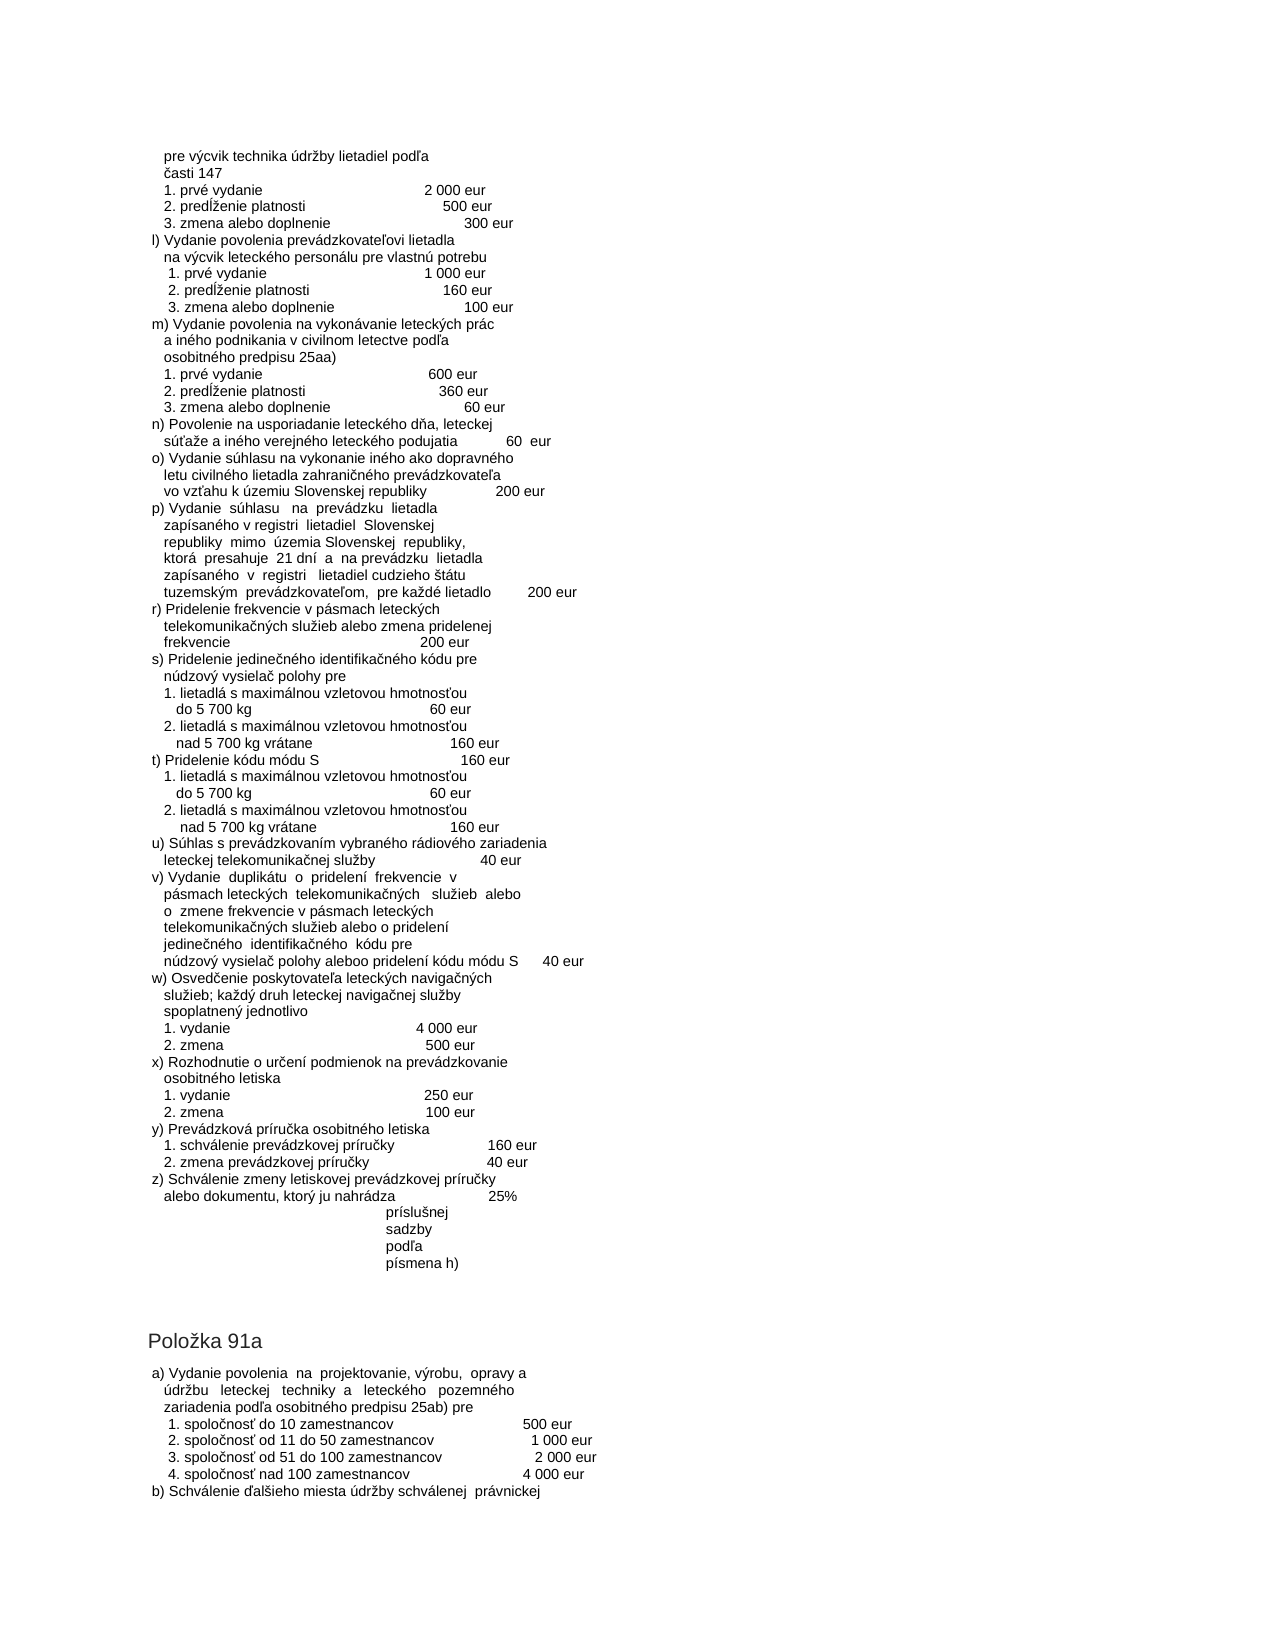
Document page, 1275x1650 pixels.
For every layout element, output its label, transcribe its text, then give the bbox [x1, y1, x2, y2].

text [148, 1365, 1127, 1499]
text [148, 148, 1127, 1271]
text Položka 91a [148, 1328, 1127, 1352]
